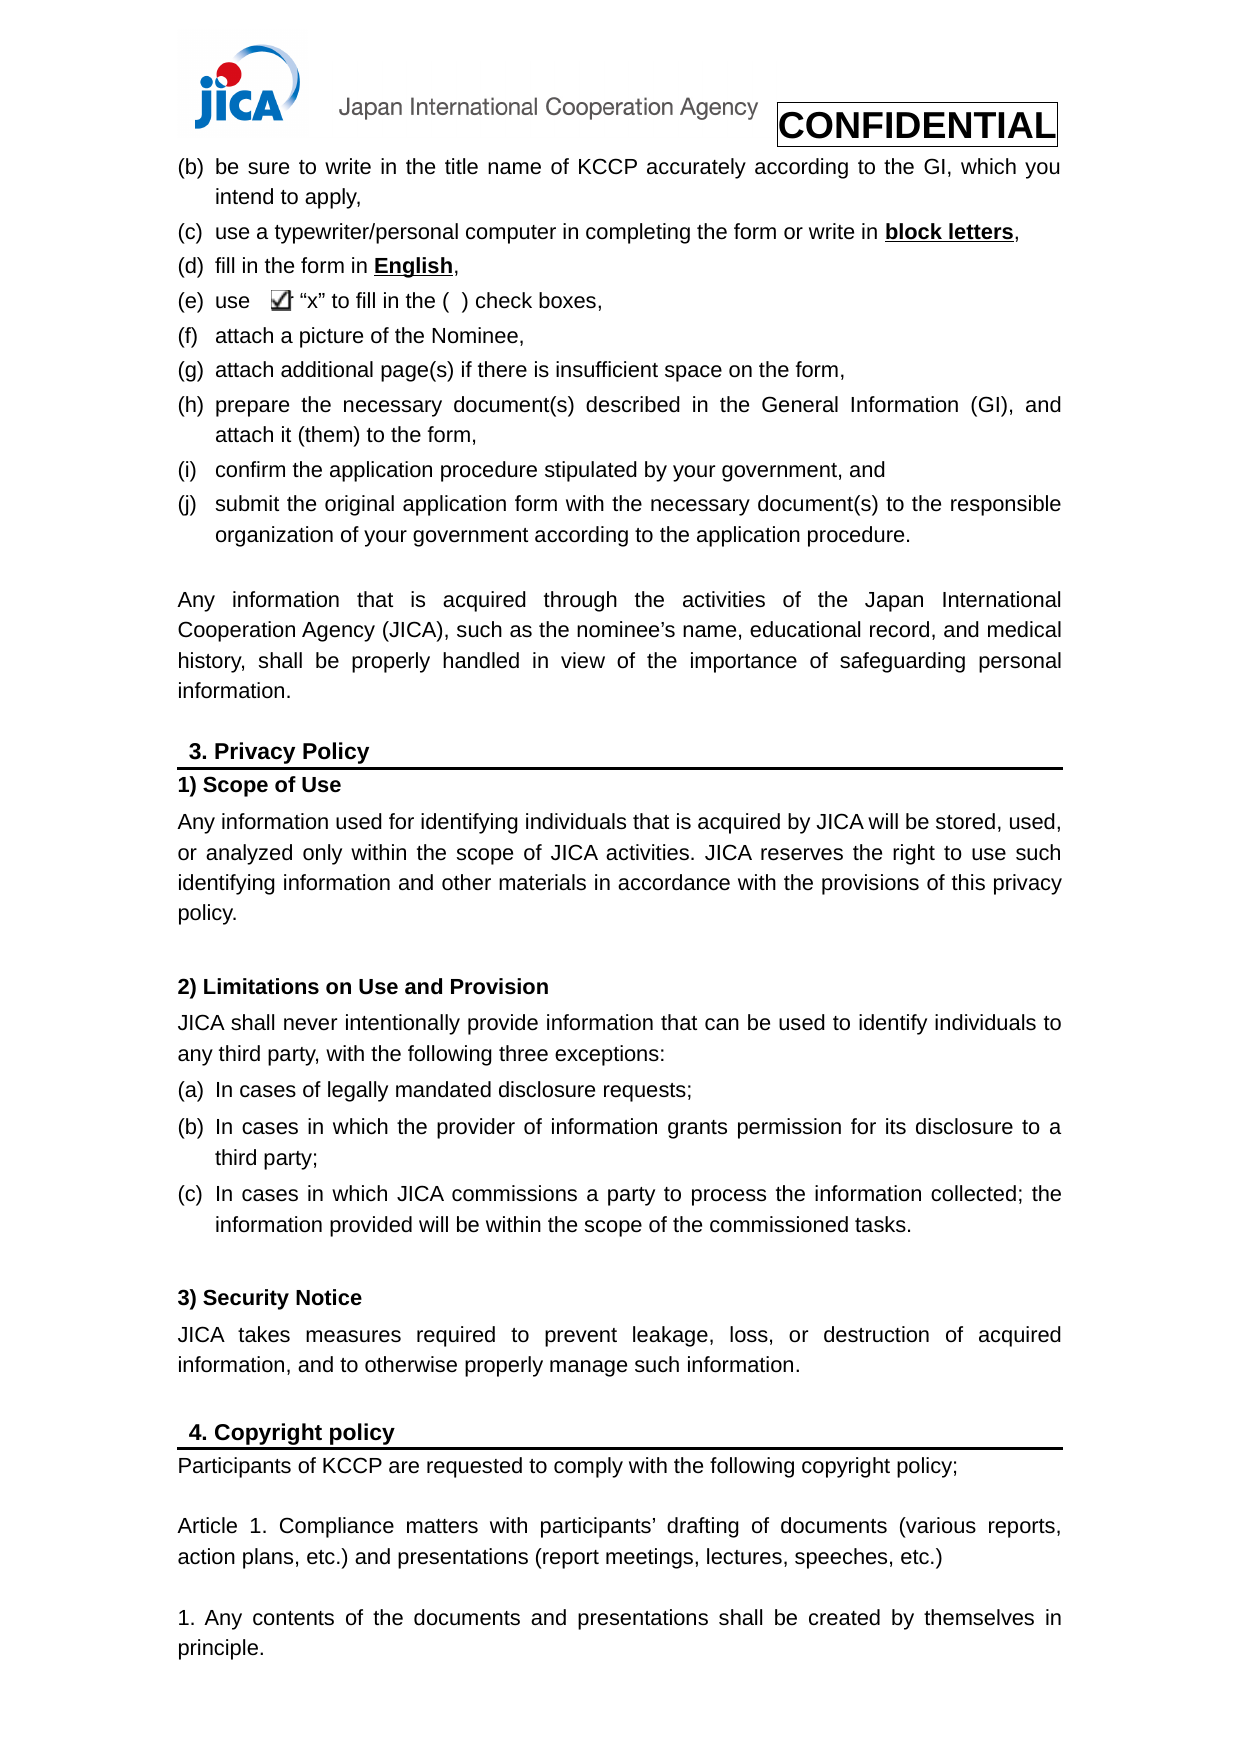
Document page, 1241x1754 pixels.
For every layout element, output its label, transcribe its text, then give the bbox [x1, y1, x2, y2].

list be sure to write in the title name of KCCP accurately according to the GI, which you intend to apply, [177, 151, 1063, 212]
list prepare the necessary document(s) described in the General Information (GI), and attach it (them) to the form, [177, 389, 1063, 450]
text JICA takes measures required to prevent leakage, loss, or destruction of acquired information, and to otherwise properly manage such information. [177, 1319, 1063, 1380]
text 3) Security Notice [177, 1282, 1063, 1313]
table_header 4. Copyright policy [177, 1416, 1063, 1447]
list use a typewriter/personal computer in completing the form or write in block letters, [177, 216, 1063, 247]
list confirm the application procedure stipulated by your government, and [177, 454, 1063, 484]
picture [271, 290, 292, 311]
text Article 1. Compliance matters with participants’ drafting of documents (various reports, action plans, etc.) and presentations (report meetings, lectures, speeches, etc.) [177, 1511, 1063, 1572]
list In cases of legally mandated disclosure requests; [177, 1075, 1063, 1105]
text Participants of KCCP are requested to comply with the following copyright policy; [177, 1450, 1063, 1480]
text JICA shall never intentionally provide information that can be used to identify individuals to any third party, with the following three exceptions: [177, 1008, 1063, 1068]
list In cases in which the provider of information grants permission for its disclosure to a third party; [177, 1111, 1063, 1172]
list attach additional page(s) if there is insufficient space on the form, [177, 354, 1063, 385]
list fill in the form in English, [177, 251, 1063, 281]
list use or “x” to fill in the ( ) check boxes, [177, 285, 1063, 316]
table_header 3. Privacy Policy [177, 736, 1063, 767]
text 1) Scope of Use [177, 770, 1063, 800]
text Any information that is acquired through the activities of the Japan International Cooperation Agency (JICA), such as the nominee’s name, educational record, and medical history, shall be properly handled in view of the importance of safeguarding personal information. [177, 584, 1063, 706]
text Any information used for identifying individuals that is acquired by JICA will be stored, used, or analyzed only within the scope of JICA activities. JICA reserves the right to use such identifying information and other materials in accordance with the provisions of this privacy policy. [177, 806, 1063, 928]
text 1. Any contents of the documents and presentations shall be created by themselves in principle. [177, 1602, 1063, 1663]
list In cases in which JICA commissions a party to process the information collected; the information provided will be within the scope of the commissioned tasks. [177, 1178, 1063, 1239]
list attach a picture of the Nominee, [177, 320, 1063, 350]
text 2) Limitations on Use and Provision [177, 971, 1063, 1001]
picture [177, 29, 777, 138]
list submit the original application form with the necessary document(s) to the responsible organization of your government according to the application procedure. [177, 489, 1063, 549]
